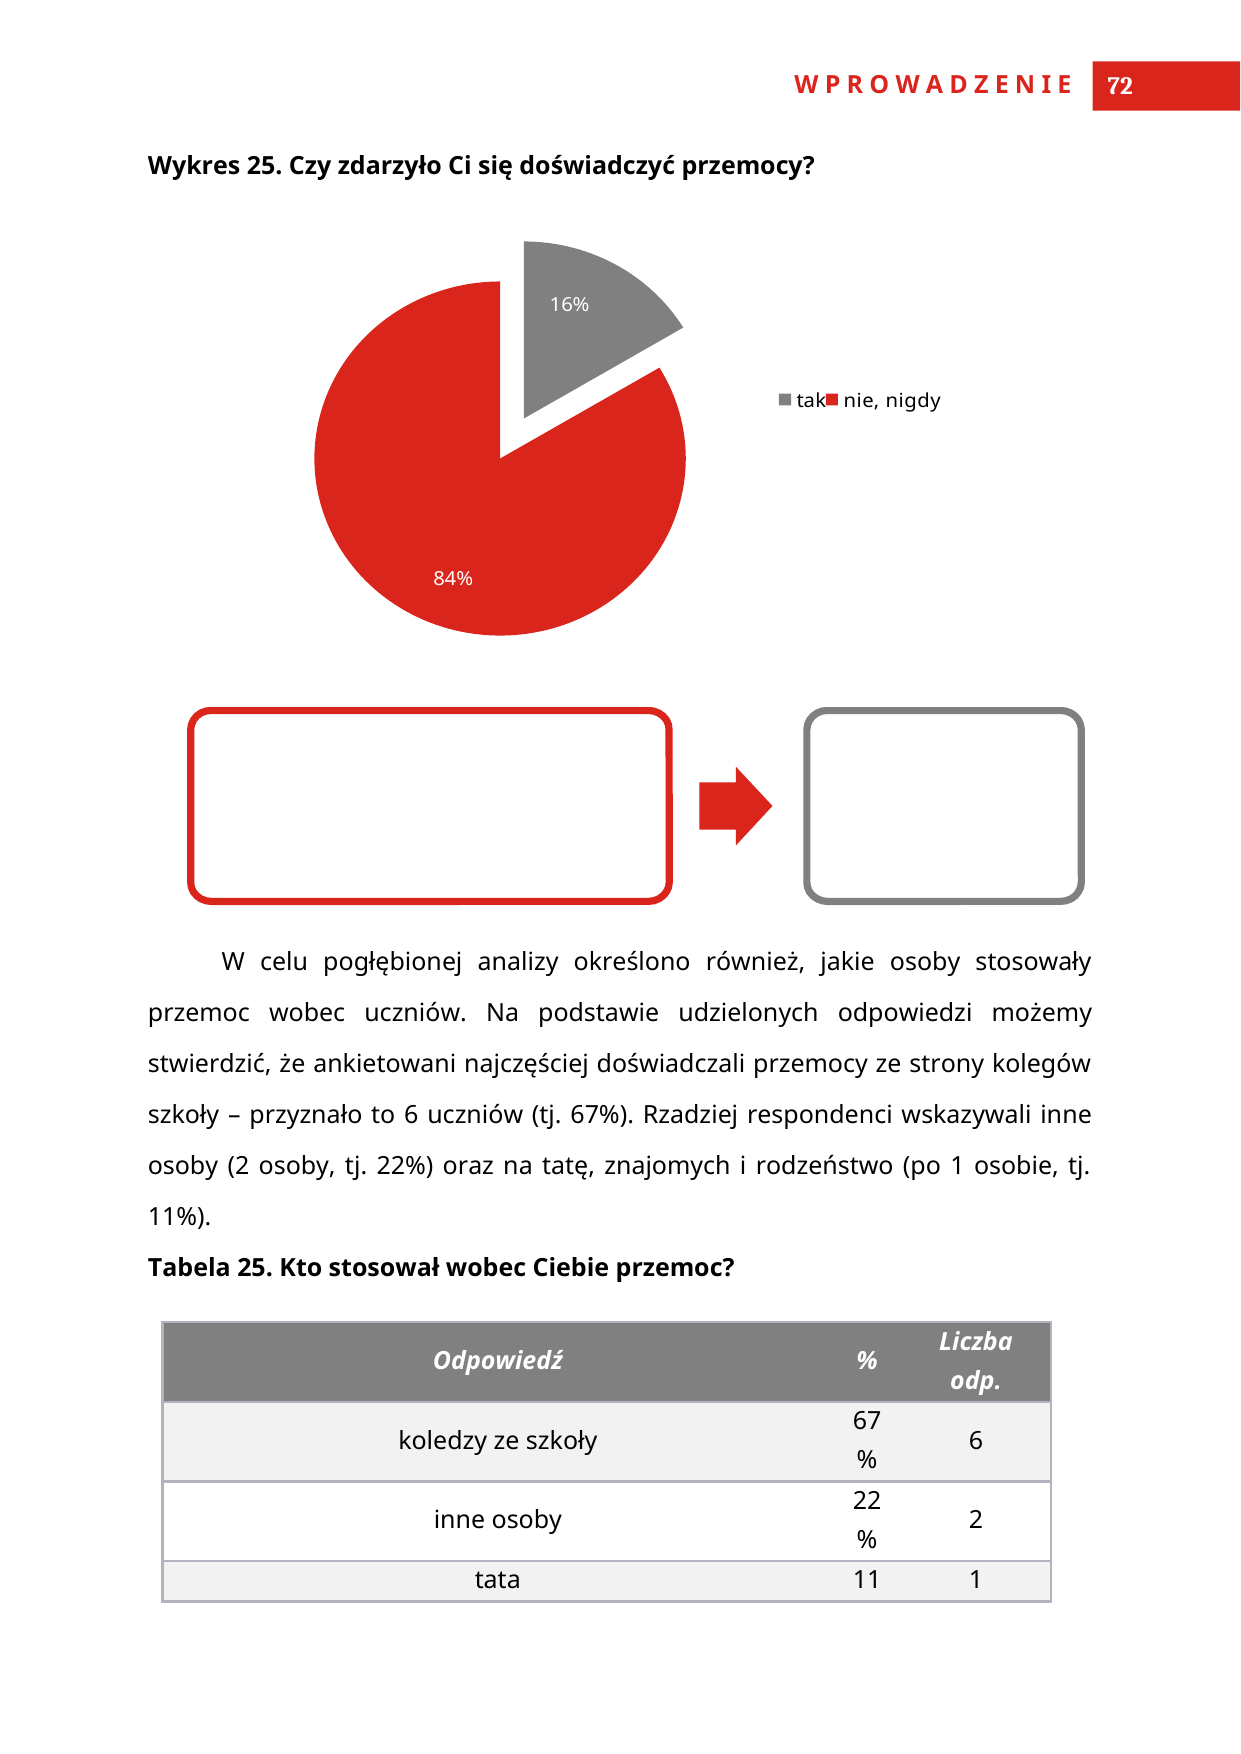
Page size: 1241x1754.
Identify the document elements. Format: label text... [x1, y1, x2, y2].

table_cell 6 [901, 1403, 1050, 1480]
table_cell 11% [833, 1562, 901, 1600]
text W celu pogłębionej analizy określono również, jakie osoby stosowały przemoc wobec uczniów. Na podstawie udzielonych odpowiedzi możemy stwierdzić, że ankietowani najczęściej doświadczali przemocy ze strony kolegów szkoły – przyznało to 6 uczniów (tj. 67%). Rzadziej respondenci wskazywali inne osoby (2 osoby, tj. 22%) oraz na tatę, znajomych i rodzeństwo (po 1 osobie, tj. 11%). [148, 943, 1093, 1232]
table_cell tata [164, 1562, 833, 1600]
table_header Liczba odp. [901, 1323, 1050, 1401]
text Wykres 25. Czy zdarzyło Ci się doświadczyć przemocy? [148, 148, 1093, 182]
table_header Odpowiedź [164, 1323, 833, 1401]
table_cell 1 [901, 1562, 1050, 1600]
table_cell 22% [833, 1483, 901, 1560]
table_cell 67% [833, 1403, 901, 1480]
table_cell koledzy ze szkoły [164, 1403, 833, 1480]
table_cell inne osoby [164, 1483, 833, 1560]
table_cell 2 [901, 1483, 1050, 1560]
text Tabela 25. Kto stosował wobec Ciebie przemoc? [148, 1249, 1093, 1283]
table_header % [833, 1323, 901, 1401]
